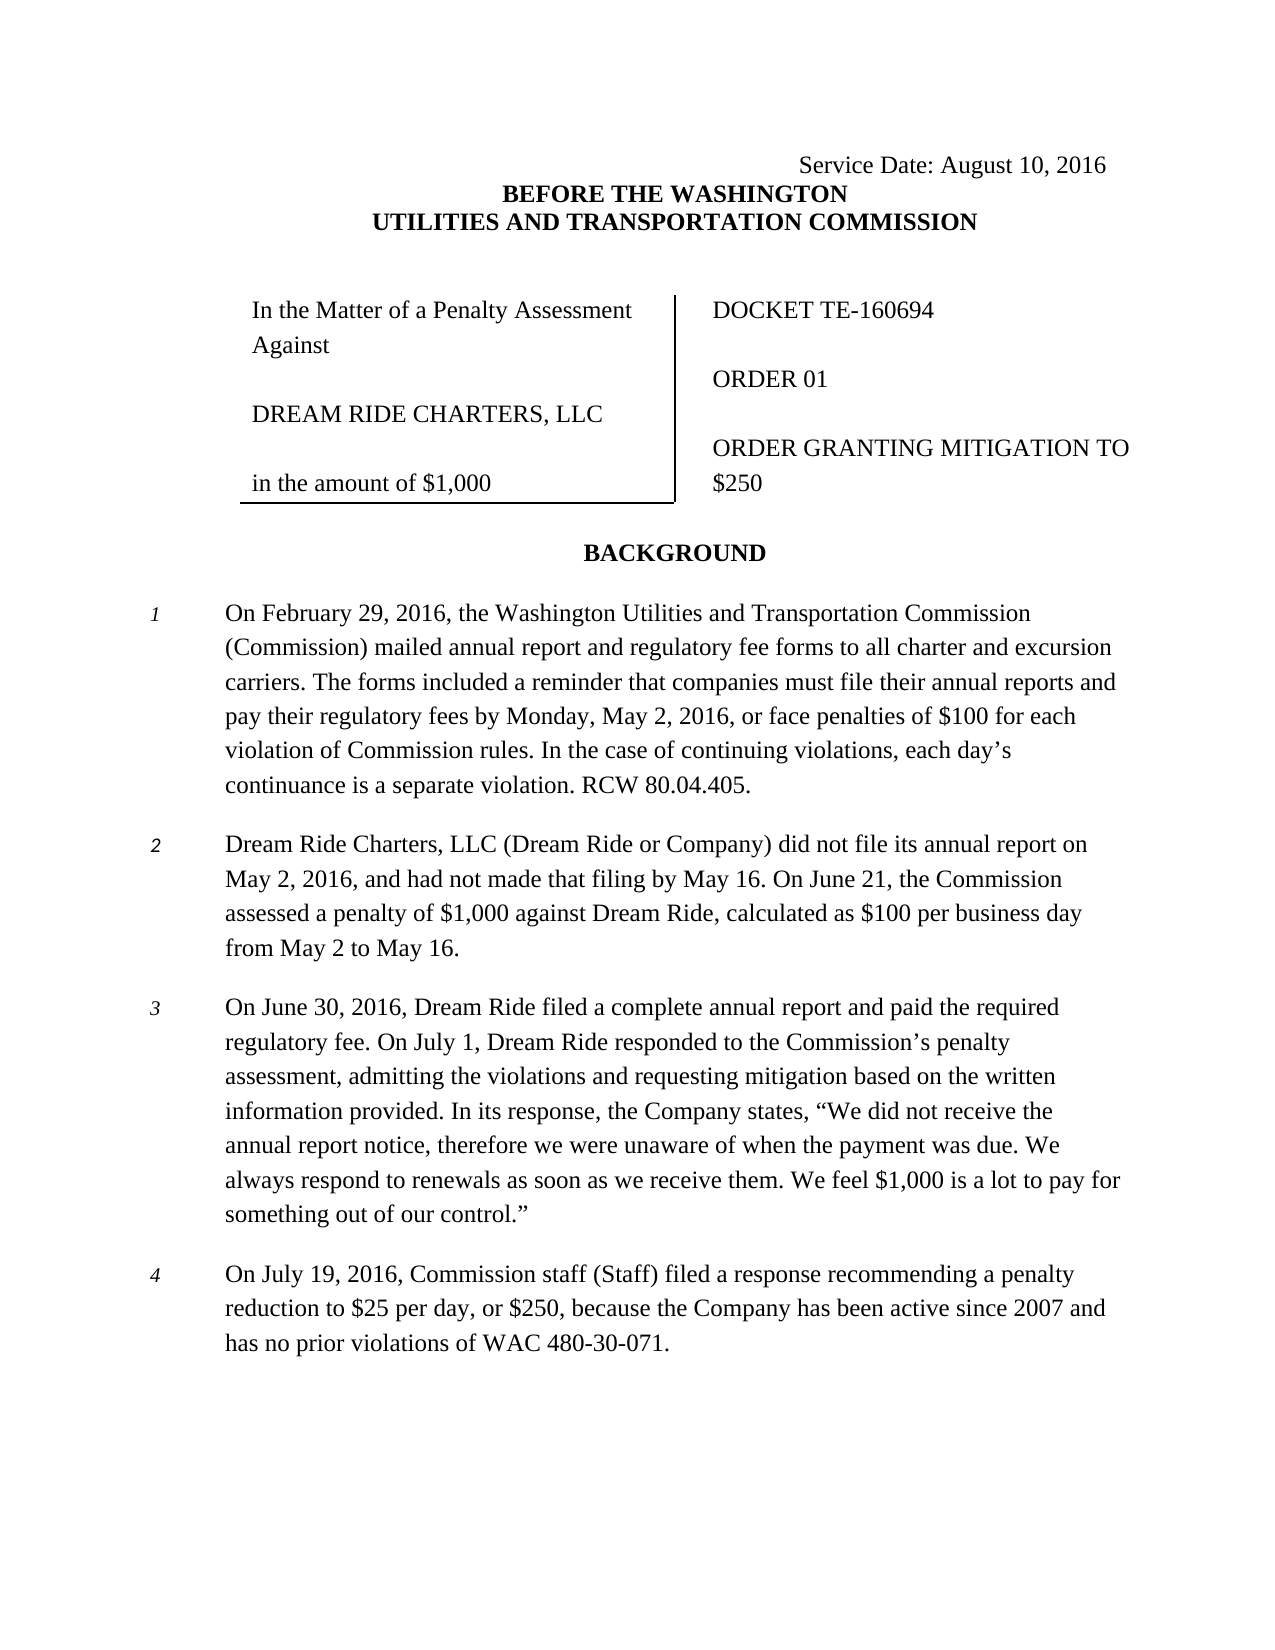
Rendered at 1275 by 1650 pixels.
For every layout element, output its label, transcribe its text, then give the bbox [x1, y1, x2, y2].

subtitle BACKGROUND [225, 538, 1125, 567]
list Dream Ride Charters, LLC (Dream Ride or Company) did not file its annual report on May 2, 2016, and had not made that filing by May 16. On June 21, the Commission assessed a penalty of $1,000 against Dream Ride, calculated as $100 per business day from May 2 to May 16. [150, 829, 1125, 962]
text BEFORE THE WASHINGTON [225, 179, 1125, 207]
text UTILITIES AND TRANSPORTATION COMMISSION [225, 207, 1125, 236]
list On June 30, 2016, Dream Ride filed a complete annual report and paid the required regulatory fee. On July 1, Dream Ride responded to the Commission’s penalty assessment, admitting the violations and requesting mitigation based on the written information provided. In its response, the Company states, “We did not receive the annual report notice, therefore we were unaware of when the payment was due. We always respond to renewals as soon as we receive them. We feel $1,000 is a lot to pay for something out of our control.” [150, 992, 1125, 1228]
table_header In the Matter of a Penalty Assessment Against DREAM RIDE CHARTERS, LLC in the amount of $1,000 [240, 295, 674, 502]
list On February 29, 2016, the Washington Utilities and Transportation Commission (Commission) mailed annual report and regulatory fee forms to all charter and excursion carriers. The forms included a reminder that companies must file their annual reports and pay their regulatory fees by Monday, May 2, 2016, or face penalties of $100 for each violation of Commission rules. In the case of continuing violations, each day’s continuance is a separate violation. RCW 80.04.405. [150, 598, 1125, 799]
list On July 19, 2016, Commission staff (Staff) filed a response recommending a penalty reduction to $25 per day, or $250, because the Company has been active since 2007 and has no prior violations of WAC 480-30-071. [150, 1259, 1125, 1357]
table_header DOCKET TE-160694 ORDER 01 ORDER GRANTING MITIGATION TO $250 [676, 295, 1194, 502]
